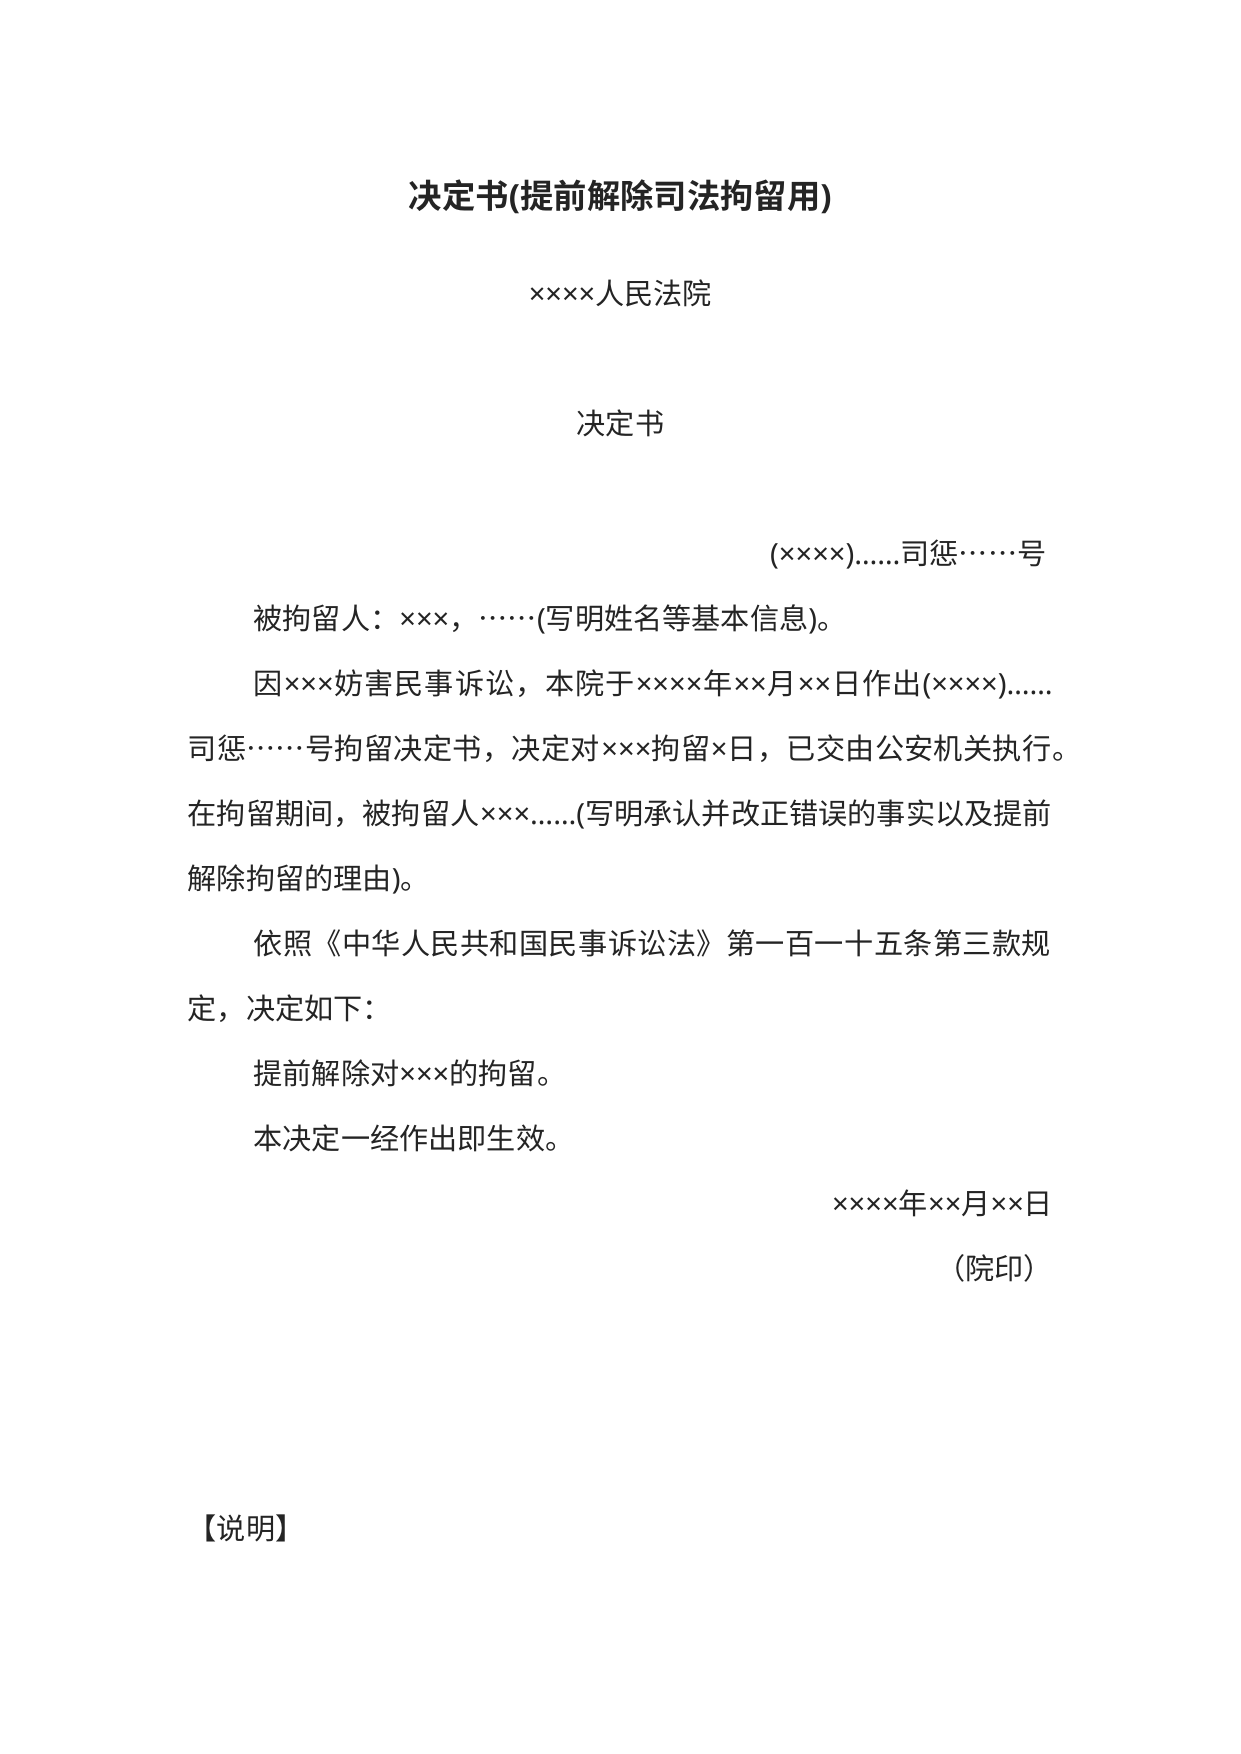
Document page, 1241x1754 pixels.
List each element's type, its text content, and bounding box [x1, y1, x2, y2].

text 决定书 [187, 389, 1053, 454]
text 因×××妨害民事诉讼，本院于××××年××月××日作出(××××)……司惩……号拘留决定书，决定对×××拘留×日，已交由公安机关执行。在拘留期间，被拘留人×××……(写明承认并改正错误的事实以及提前解除拘留的理由)。 [187, 649, 1053, 909]
text （院印） [187, 1234, 1053, 1299]
text 【说明】 [187, 1494, 1053, 1559]
text 提前解除对×××的拘留。 [187, 1039, 1053, 1104]
text ××××人民法院 [187, 259, 1053, 324]
text 被拘留人：×××，……(写明姓名等基本信息)。 [187, 584, 1053, 649]
text ××××年××月××日 [187, 1169, 1053, 1234]
text 依照《中华人民共和国民事诉讼法》第一百一十五条第三款规定，决定如下： [187, 909, 1053, 1039]
text 本决定一经作出即生效。 [187, 1104, 1053, 1169]
text (××××)……司惩……号 [187, 519, 1053, 584]
text 决定书(提前解除司法拘留用) [187, 162, 1053, 227]
